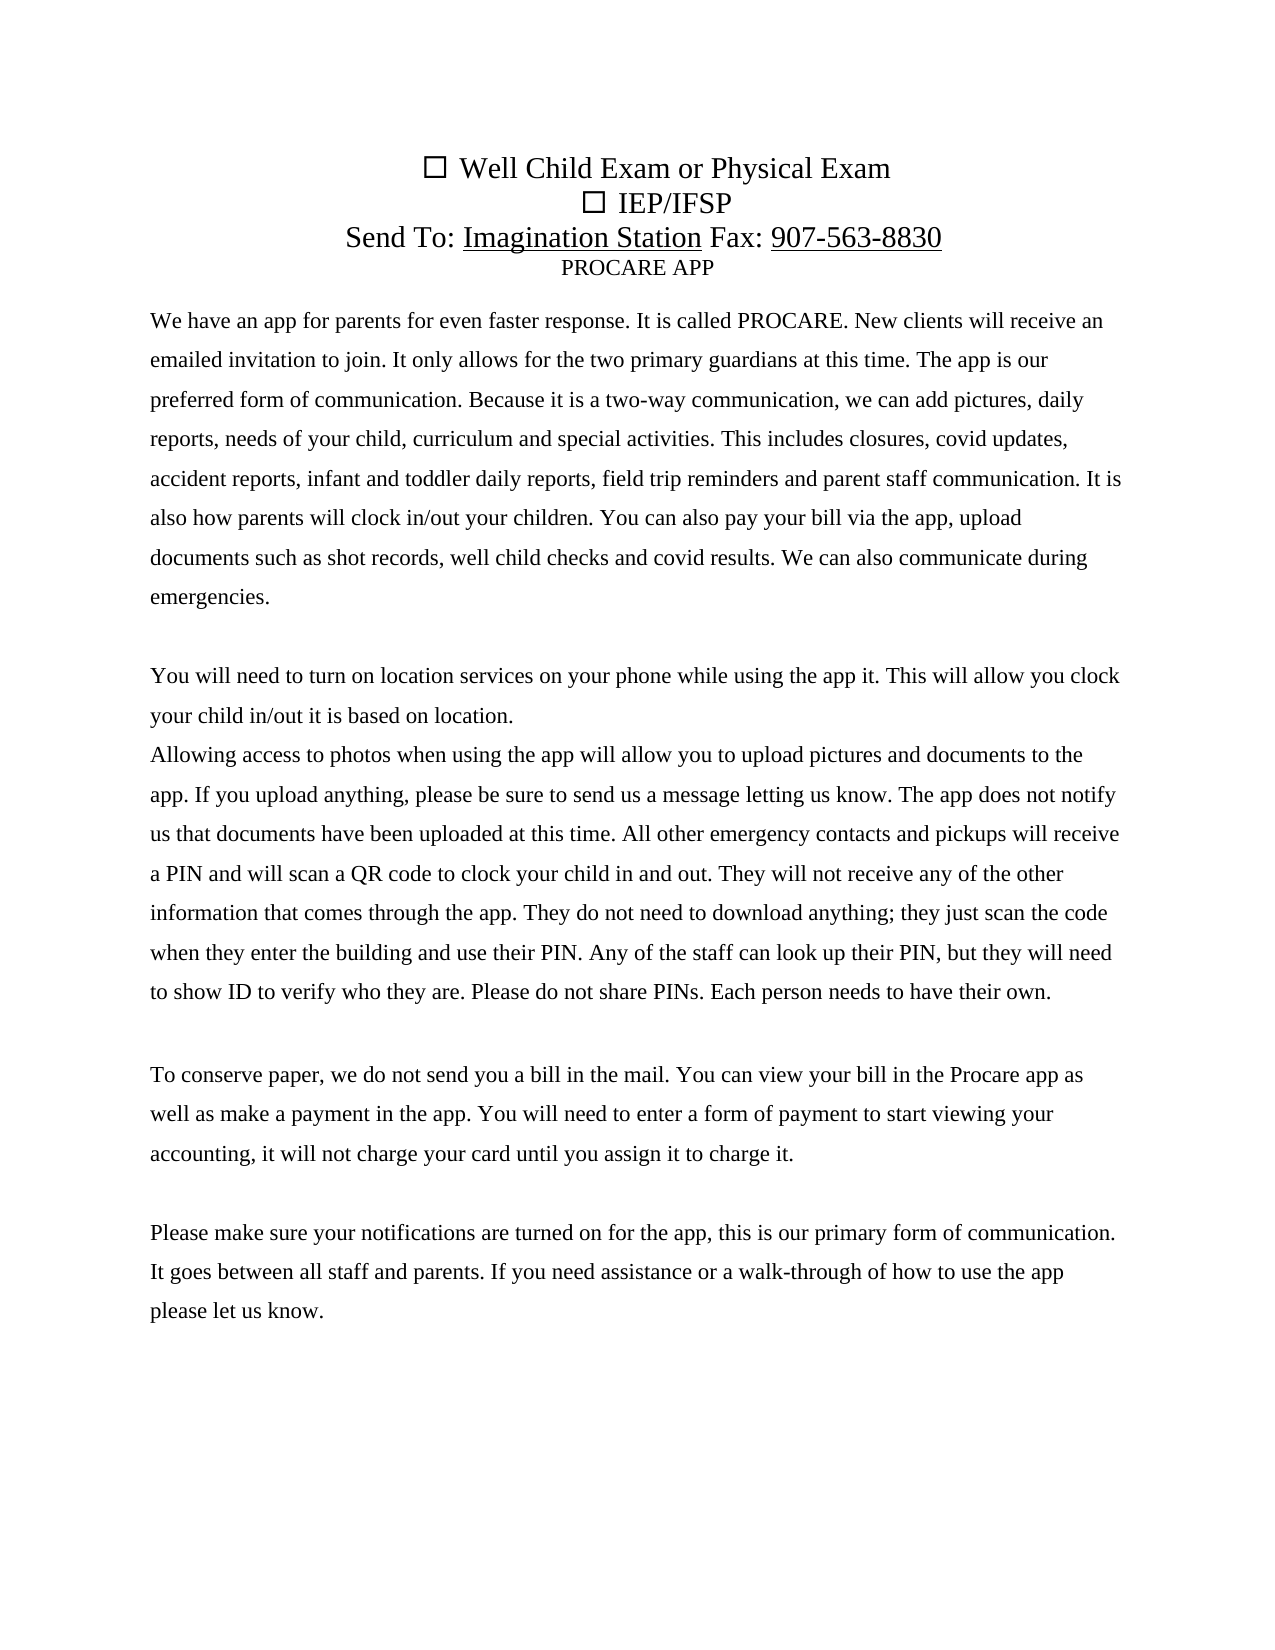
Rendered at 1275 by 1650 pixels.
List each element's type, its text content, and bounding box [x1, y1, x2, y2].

title IEP/IFSP [187, 185, 1125, 219]
text PROCARE APP [150, 254, 1125, 281]
text Allowing access to photos when using the app will allow you to upload pictures and documents to the app. If you upload anything, please be sure to send us a message letting us know. The app does not notify us that documents have been uploaded at this time. All other emergency contacts and pickups will receive a PIN and will scan a QR code to clock your child in and out. They will not receive any of the other information that comes through the app. They do not need to download anything; they just scan the code when they enter the building and use their PIN. Any of the staff can look up their PIN, but they will need to show ID to verify who they are. Please do not share PINs. Each person needs to have their own. [150, 741, 1125, 1004]
text You will need to turn on location services on your phone while using the app it. This will allow you clock your child in/out it is based on location. [150, 662, 1125, 728]
text We have an app for parents for even faster response. It is called PROCARE. New clients will receive an emailed invitation to join. It only allows for the two primary guardians at this time. The app is our preferred form of communication. Because it is a two-way communication, we can add pictures, daily reports, needs of your child, curriculum and special activities. This includes closures, covid updates, accident reports, infant and toddler daily reports, field trip reminders and parent staff communication. It is also how parents will clock in/out your children. You can also pay your bill via the app, upload documents such as shot records, well child checks and covid results. We can also communicate during emergencies. [150, 307, 1125, 610]
text To conserve paper, we do not send you a bill in the mail. You can view your bill in the Procare app as well as make a payment in the app. You will need to enter a form of payment to start viewing your accounting, it will not charge your card until you assign it to charge it. [150, 1061, 1125, 1166]
title Well Child Exam or Physical Exam [187, 150, 1125, 185]
text Please make sure your notifications are turned on for the app, this is our primary form of communication. It goes between all staff and parents. If you need assistance or a walk-through of how to use the app please let us know. [150, 1219, 1125, 1324]
title Send To: Imagination Station Fax: 907-563-8830 [300, 219, 1125, 254]
